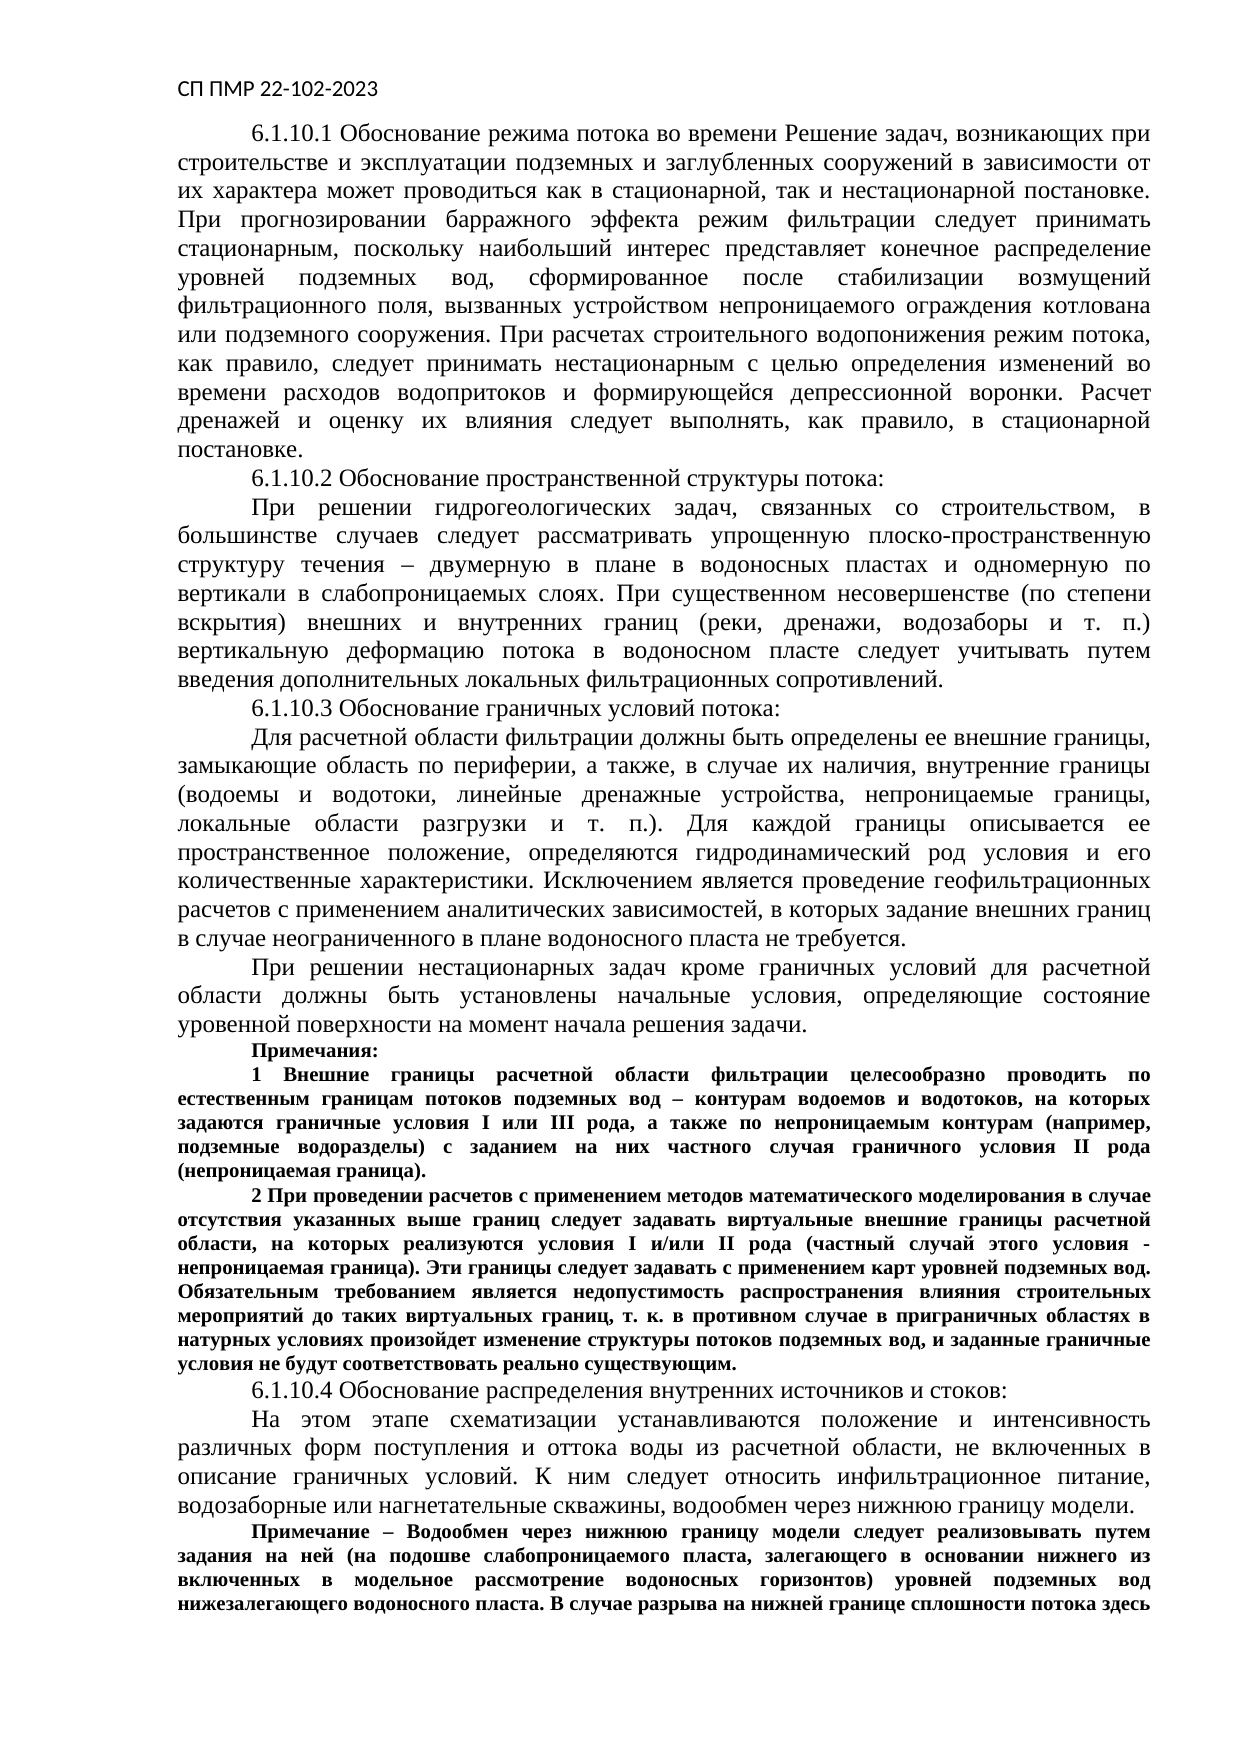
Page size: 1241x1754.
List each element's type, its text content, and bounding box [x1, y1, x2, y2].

text 6.1.10.3 Обоснование граничных условий потока: [177, 693, 1152, 722]
text 6.1.10.4 Обоснование распределения внутренних источников и стоков: [177, 1375, 1152, 1404]
text 6.1.10.2 Обоснование пространственной структуры потока: [177, 463, 1152, 492]
text Примечания: [177, 1038, 1152, 1062]
text При решении гидрогеологических задач, связанных со строительством, в большинстве случаев следует рассматривать упрощенную плоско-пространственную структуру течения – двумерную в плане в водоносных пластах и одномерную по вертикали в слабопроницаемых слоях. При существенном несовершенстве (по степени вскрытия) внешних и внутренних границ (реки, дренажи, водозаборы и т. п.) вертикальную деформацию потока в водоносном пласте следует учитывать путем введения дополнительных локальных фильтрационных сопротивлений. [177, 492, 1152, 693]
text 1 Внешние границы расчетной области фильтрации целесообразно проводить по естественным границам потоков подземных вод – контурам водоемов и водотоков, на которых задаются граничные условия I или III рода, а также по непроницаемым контурам (например, подземные водоразделы) с заданием на них частного случая граничного условия II рода (непроницаемая граница). [177, 1062, 1152, 1182]
text На этом этапе схематизации устанавливаются положение и интенсивность различных форм поступления и оттока воды из расчетной области, не включенных в описание граничных условий. К ним следует относить инфильтрационное питание, водозаборные или нагнетательные скважины, водообмен через нижнюю границу модели. [177, 1404, 1152, 1519]
text 6.1.10.1 Обоснование режима потока во времени Решение задач, возникающих при строительстве и эксплуатации подземных и заглубленных сооружений в зависимости от их характера может проводиться как в стационарной, так и нестационарной постановке. При прогнозировании барражного эффекта режим фильтрации следует принимать стационарным, поскольку наибольший интерес представляет конечное распределение уровней подземных вод, сформированное после стабилизации возмущений фильтрационного поля, вызванных устройством непроницаемого ограждения котлована или подземного сооружения. При расчетах строительного водопонижения режим потока, как правило, следует принимать нестационарным с целью определения изменений во времени расходов водопритоков и формирующейся депрессионной воронки. Расчет дренажей и оценку их влияния следует выполнять, как правило, в стационарной постановке. [177, 118, 1152, 463]
text При решении нестационарных задач кроме граничных условий для расчетной области должны быть установлены начальные условия, определяющие состояние уровенной поверхности на момент начала решения задачи. [177, 952, 1152, 1038]
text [177, 1519, 1152, 1615]
text 2 При проведении расчетов с применением методов математического моделирования в случае отсутствия указанных выше границ следует задавать виртуальные внешние границы расчетной области, на которых реализуются условия I и/или II рода (частный случай этого условия - непроницаемая граница). Эти границы следует задавать с применением карт уровней подземных вод. Обязательным требованием является недопустимость распространения влияния строительных мероприятий до таких виртуальных границ, т. к. в противном случае в приграничных областях в натурных условиях произойдет изменение структуры потоков подземных вод, и заданные граничные условия не будут соответствовать реально существующим. [177, 1182, 1152, 1375]
text Для расчетной области фильтрации должны быть определены ее внешние границы, замыкающие область по периферии, а также, в случае их наличия, внутренние границы (водоемы и водотоки, линейные дренажные устройства, непроницаемые границы, локальные области разгрузки и т. п.). Для каждой границы описывается ее пространственное положение, определяются гидродинамический род условия и его количественные характеристики. Исключением является проведение геофильтрационных расчетов с применением аналитических зависимостей, в которых задание внешних границ в случае неограниченного в плане водоносного пласта не требуется. [177, 722, 1152, 952]
